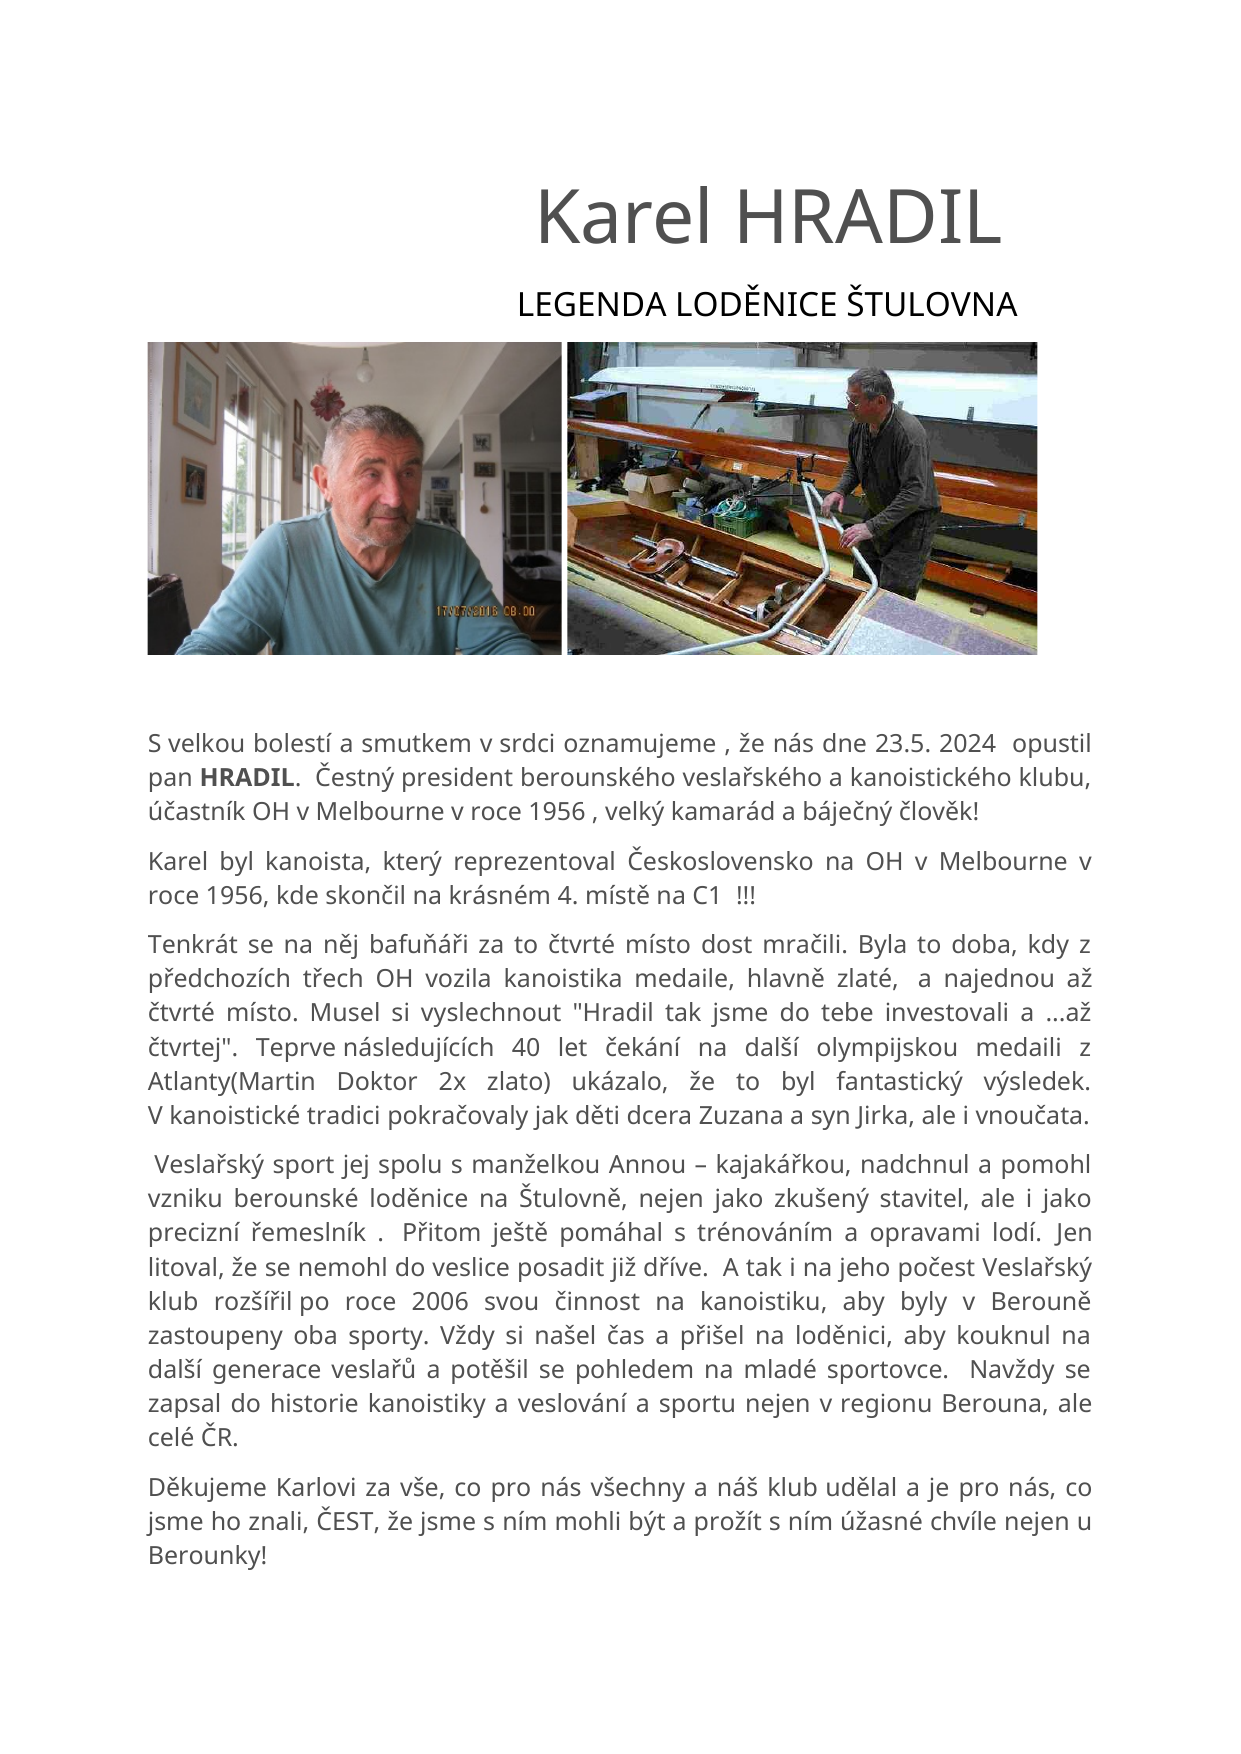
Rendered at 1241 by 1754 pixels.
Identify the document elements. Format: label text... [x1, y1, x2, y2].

picture [567, 342, 1038, 655]
text Karel byl kanoista, který reprezentoval Československo na OH v Melbourne v roce 1956, kde skončil na krásném 4. místě na C1 !!! [148, 843, 1093, 911]
text Karel HRADIL [148, 163, 1093, 265]
text S velkou bolestí a smutkem v srdci oznamujeme , že nás dne 23.5. 2024 opustil pan HRADIL. Čestný president berounského veslařského a kanoistického klubu, účastník OH v Melbourne v roce 1956 , velký kamarád a báječný člověk! [148, 725, 1093, 828]
text Tenkrát se na něj bafuňáři za to čtvrté místo dost mračili. Byla to doba, kdy z předchozích třech OH vozila kanoistika medaile, hlavně zlaté, a najednou až čtvrté místo. Musel si vyslechnout "Hradil tak jsme do tebe investovali a ...až čtvrtej". Teprve následujících 40 let čekání na další olympijskou medaili z Atlanty(Martin Doktor 2x zlato) ukázalo, že to byl fantastický výsledek. V kanoistické tradici pokračovaly jak děti dcera Zuzana a syn Jirka, ale i vnoučata. [148, 927, 1093, 1131]
text Veslařský sport jej spolu s manželkou Annou – kajakářkou, nadchnul a pomohl vzniku berounské loděnice na Štulovně, nejen jako zkušený stavitel, ale i jako precizní řemeslník . Přitom ještě pomáhal s trénováním a opravami lodí. Jen litoval, že se nemohl do veslice posadit již dříve. A tak i na jeho počest Veslařský klub rozšířil po roce 2006 svou činnost na kanoistiku, aby byly v Berouně zastoupeny oba sporty. Vždy si našel čas a přišel na loděnici, aby kouknul na další generace veslařů a potěšil se pohledem na mladé sportovce. Navždy se zapsal do historie kanoistiky a veslování a sportu nejen v regionu Berouna, ale celé ČR. [148, 1147, 1093, 1453]
text Děkujeme Karlovi za vše, co pro nás všechny a náš klub udělal a je pro nás, co jsme ho znali, ČEST, že jsme s ním mohli být a prožít s ním úžasné chvíle nejen u Berounky! [148, 1469, 1093, 1571]
picture [147, 342, 562, 655]
text LEGENDA LODĚNICE ŠTULOVNA [148, 281, 1093, 326]
